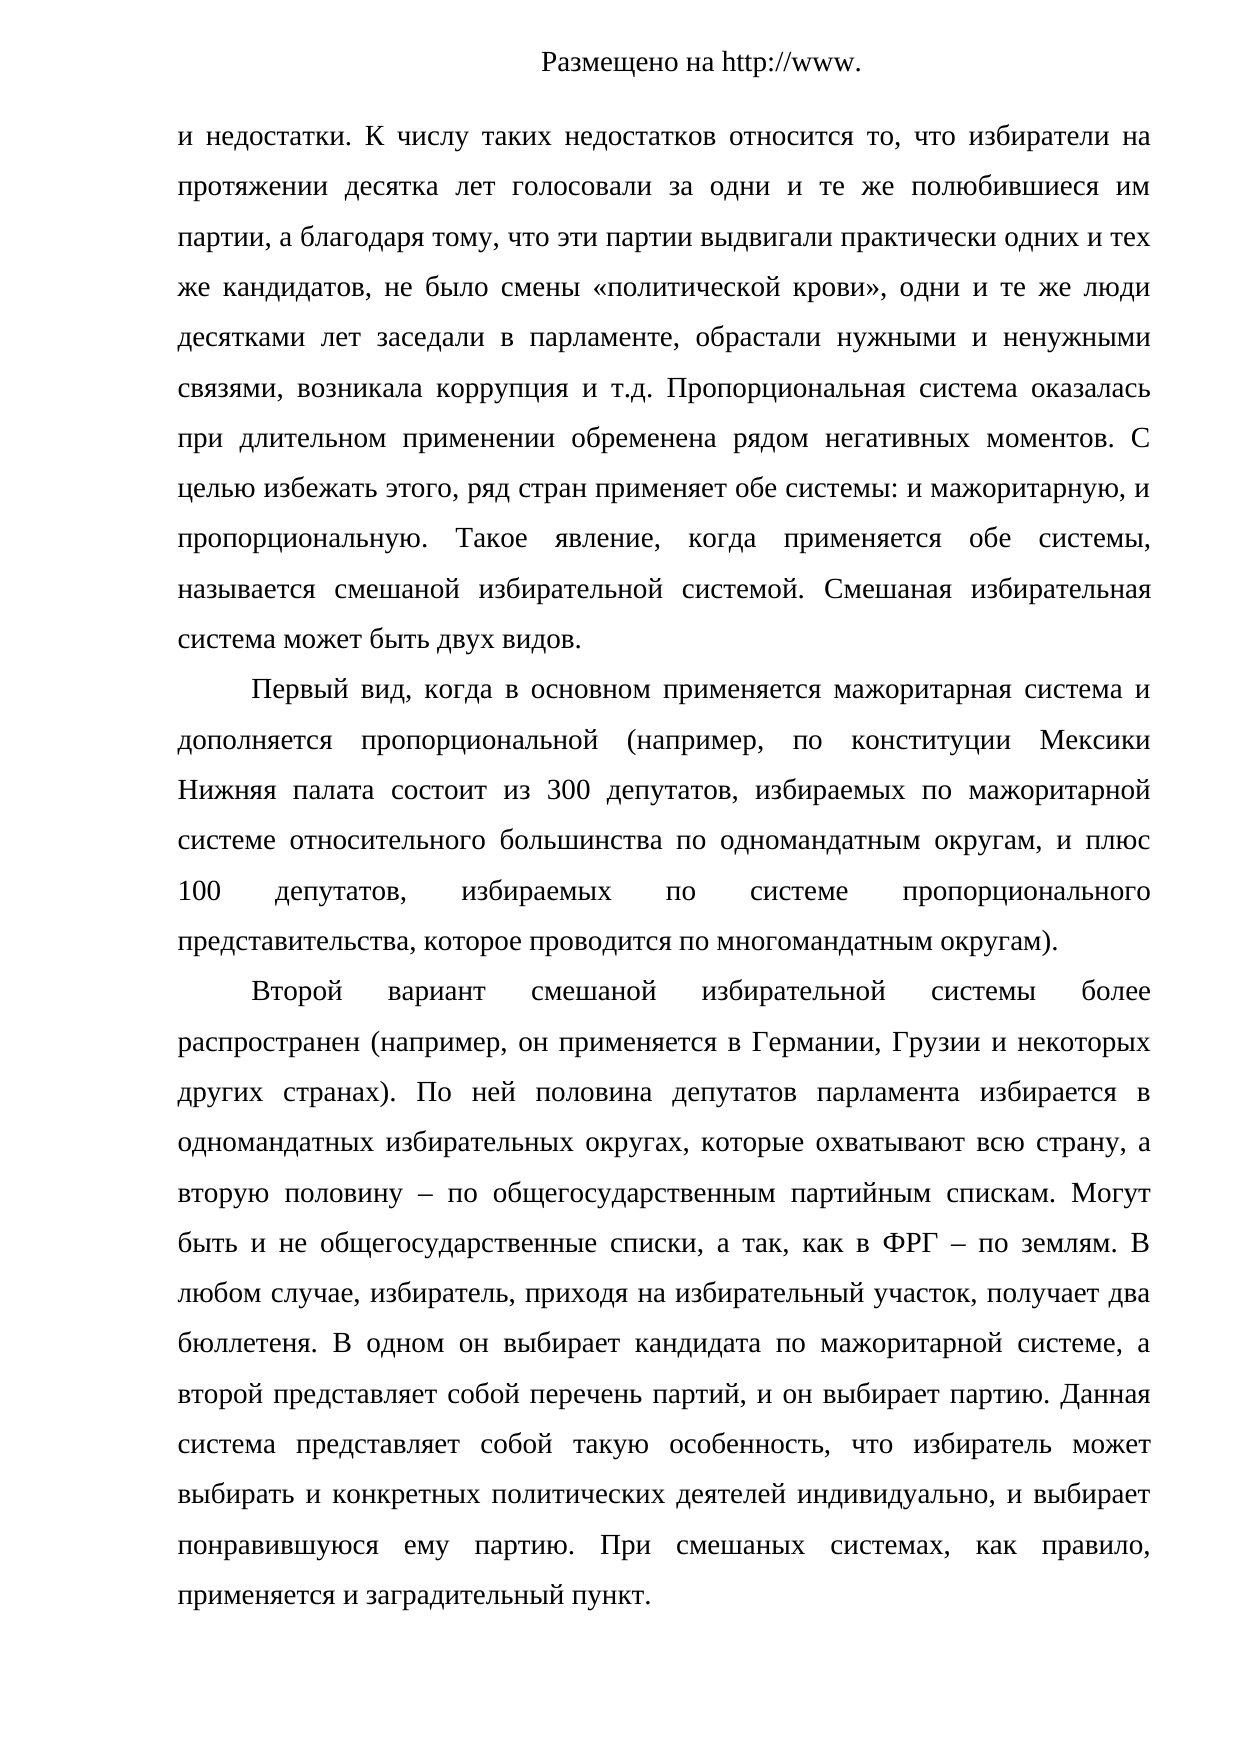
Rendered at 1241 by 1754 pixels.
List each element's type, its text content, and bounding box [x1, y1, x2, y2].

text Первый вид, когда в основном применяется мажоритарная система и дополняется пропорциональной (например, по конституции Мексики Нижняя палата состоит из 300 депутатов, избираемых по мажоритарной системе относительного большинства по одномандатным округам, и плюс 100 депутатов, избираемых по системе пропорционального представительства, которое проводится по многомандатным округам). [177, 672, 1152, 957]
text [177, 118, 1152, 655]
text Второй вариант смешаной избирательной системы более распространен (например, он применяется в Германии, Грузии и некоторых других странах). По ней половина депутатов парламента избирается в одномандатных избирательных округах, которые охватывают всю страну, а вторую половину – по общегосударственным партийным спискам. Могут быть и не общегосударственные списки, а так, как в ФРГ – по землям. В любом случае, избиратель, приходя на избирательный участок, получает два бюллетеня. В одном он выбирает кандидата по мажоритарной системе, а второй представляет собой перечень партий, и он выбирает партию. Данная система представляет собой такую особенность, что избиратель может выбирать и конкретных политических деятелей индивидуально, и выбирает понравившуюся ему партию. При смешаных системах, как правило, применяется и заградительный пункт. [177, 973, 1152, 1611]
